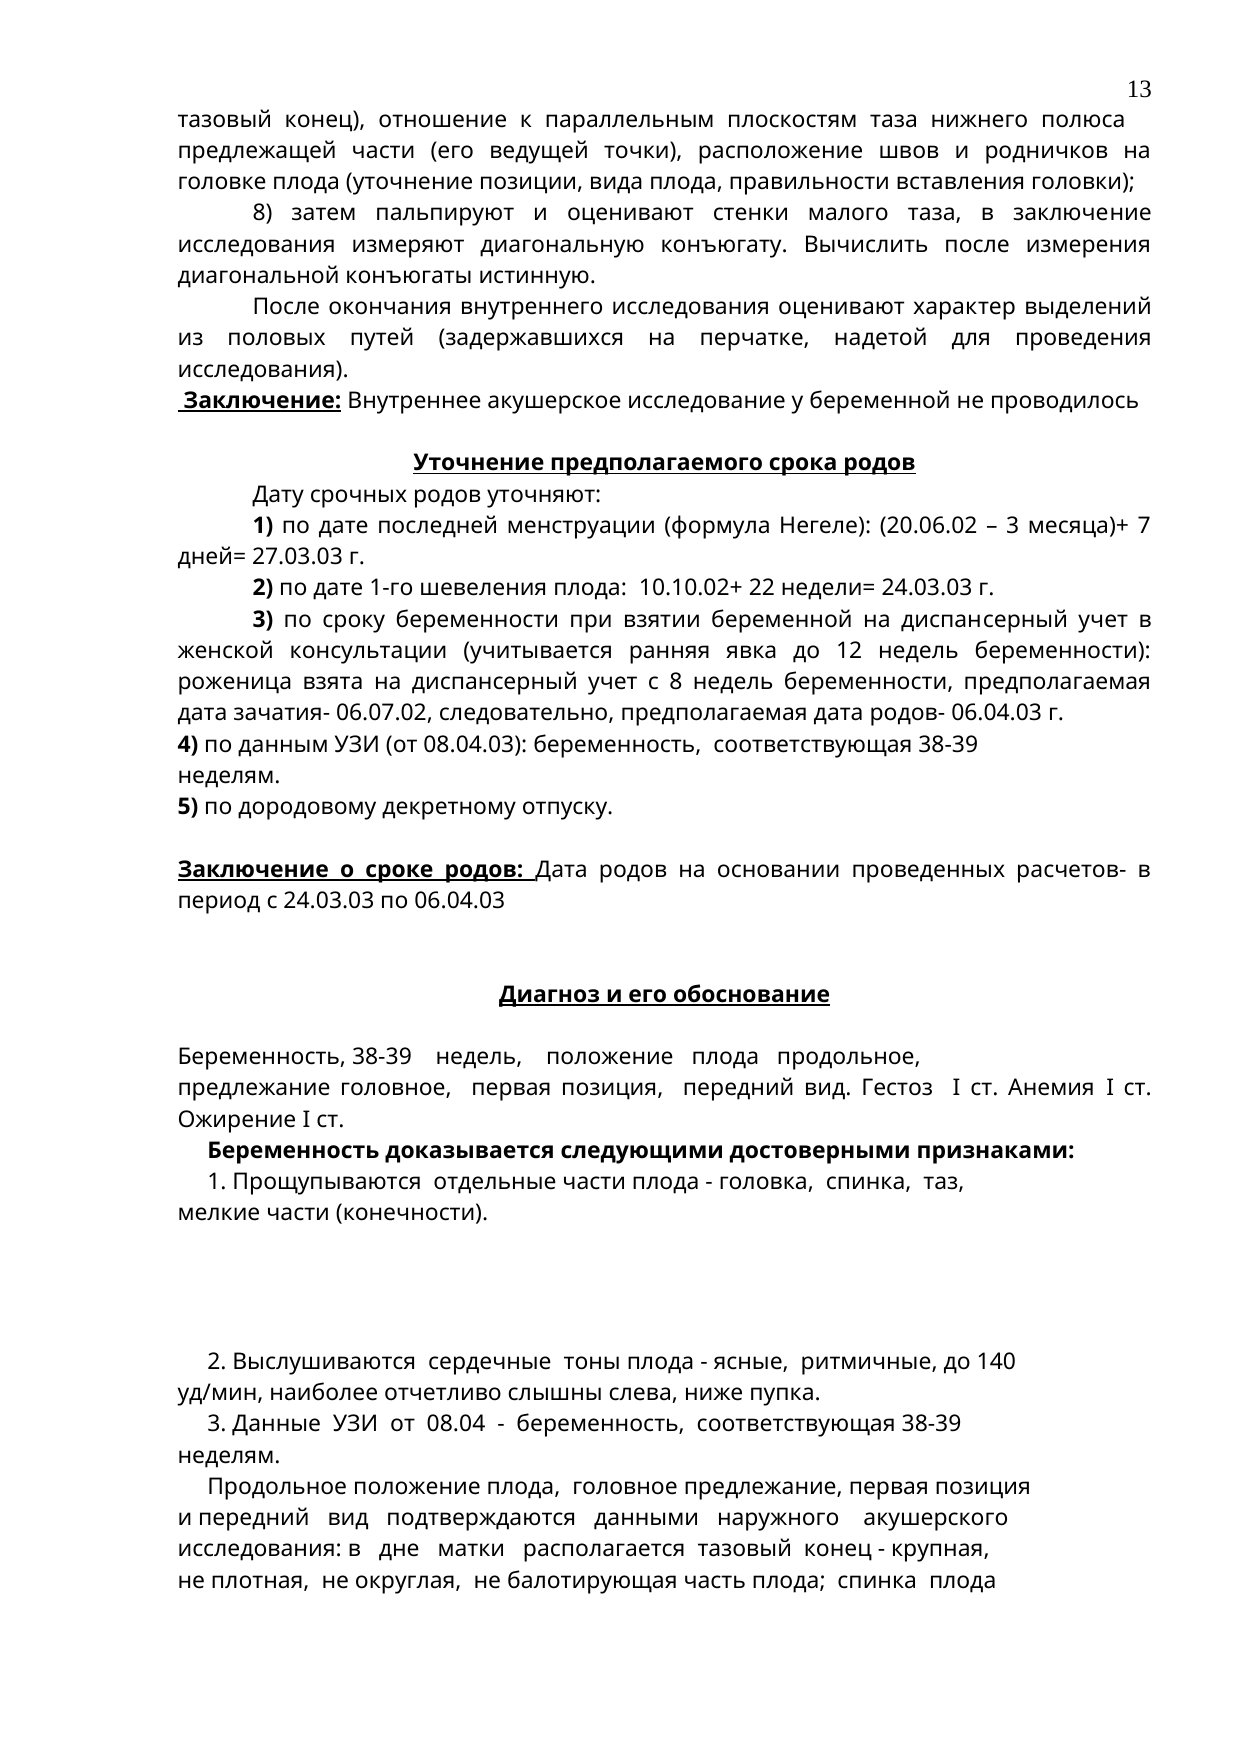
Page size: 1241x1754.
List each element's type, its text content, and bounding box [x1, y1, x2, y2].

text 4) по данным УЗИ (от 08.04.03): беременность, соответствующая 38-39 [177, 727, 1152, 759]
text мелкие части (конечности). [177, 1196, 1152, 1227]
text предлежание головное, первая позиция, передний вид. Гестоз I ст. Анемия I ст. Ожирение I ст. [177, 1071, 1152, 1134]
text 3) по сроку беременности при взятии беременной на диспансерный учет в женской консультации (учитывается ранняя явка до 12 недель беременности): роженица взята на диспансерный учет с 8 недель беременности, предполагаемая дата зачатия- 06.07.02, следовательно, предполагаемая дата родов- 06.04.03 г. [177, 602, 1152, 727]
text 5) по дородовому декретному отпуску. [177, 790, 1152, 821]
text Беременность, 38-39 недель, положение плода продольное, [177, 1040, 1152, 1071]
text неделям. [177, 759, 1152, 790]
text Дату срочных родов уточняют: [177, 477, 1152, 509]
text 1. Прощупываются отдельные части плода - головка, спинка, таз, [177, 1165, 1152, 1196]
text Заключение о сроке родов: Дата родов на основании проведенных расчетов- в период с 24.03.03 по 06.04.03 [177, 852, 1152, 915]
text Заключение: Внутреннее акушерское исследование у беременной не проводилось [177, 384, 1152, 415]
text Продольное положение плода, головное предлежание, первая позиция [177, 1470, 1152, 1501]
text 8) затем пальпируют и оценивают стенки малого таза, в заключение исследования измеряют диагональную конъюгату. Вычислить после измерения диагональной конъюгаты истинную. [177, 196, 1152, 290]
subtitle Диагноз и его обоснование [177, 977, 1152, 1009]
text неделям. [177, 1439, 1152, 1470]
text уд/мин, наиболее отчетливо слышны слева, ниже пупка. [177, 1376, 1152, 1407]
text 2. Выслушиваются сердечные тоны плода - ясные, ритмичные, до 140 [177, 1345, 1152, 1376]
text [177, 102, 1152, 196]
text После окончания внутреннего исследования оценивают характер выделений из половых путей (задержавшихся на перчатке, надетой для проведения исследования). [177, 290, 1152, 384]
text 2) по дате 1-го шевеления плода: 10.10.02+ 22 недели= 24.03.03 г. [177, 571, 1152, 602]
text Беременность доказывается следующими достоверными признаками: [177, 1134, 1152, 1165]
text 3. Данные УЗИ от 08.04 - беременность, соответствующая 38-39 [177, 1407, 1152, 1439]
text 1) по дате последней менструации (формула Негеле): (20.06.02 – 3 месяца)+ 7 дней= 27.03.03 г. [177, 509, 1152, 571]
text не плотная, не округлая, не балотирующая часть плода; спинка плода [177, 1564, 1152, 1595]
text исследования: в дне матки располагается тазовый конец - крупная, [177, 1532, 1152, 1564]
subtitle Уточнение предполагаемого срока родов [177, 446, 1152, 477]
text и передний вид подтверждаются данными наружного акушерского [177, 1501, 1152, 1532]
